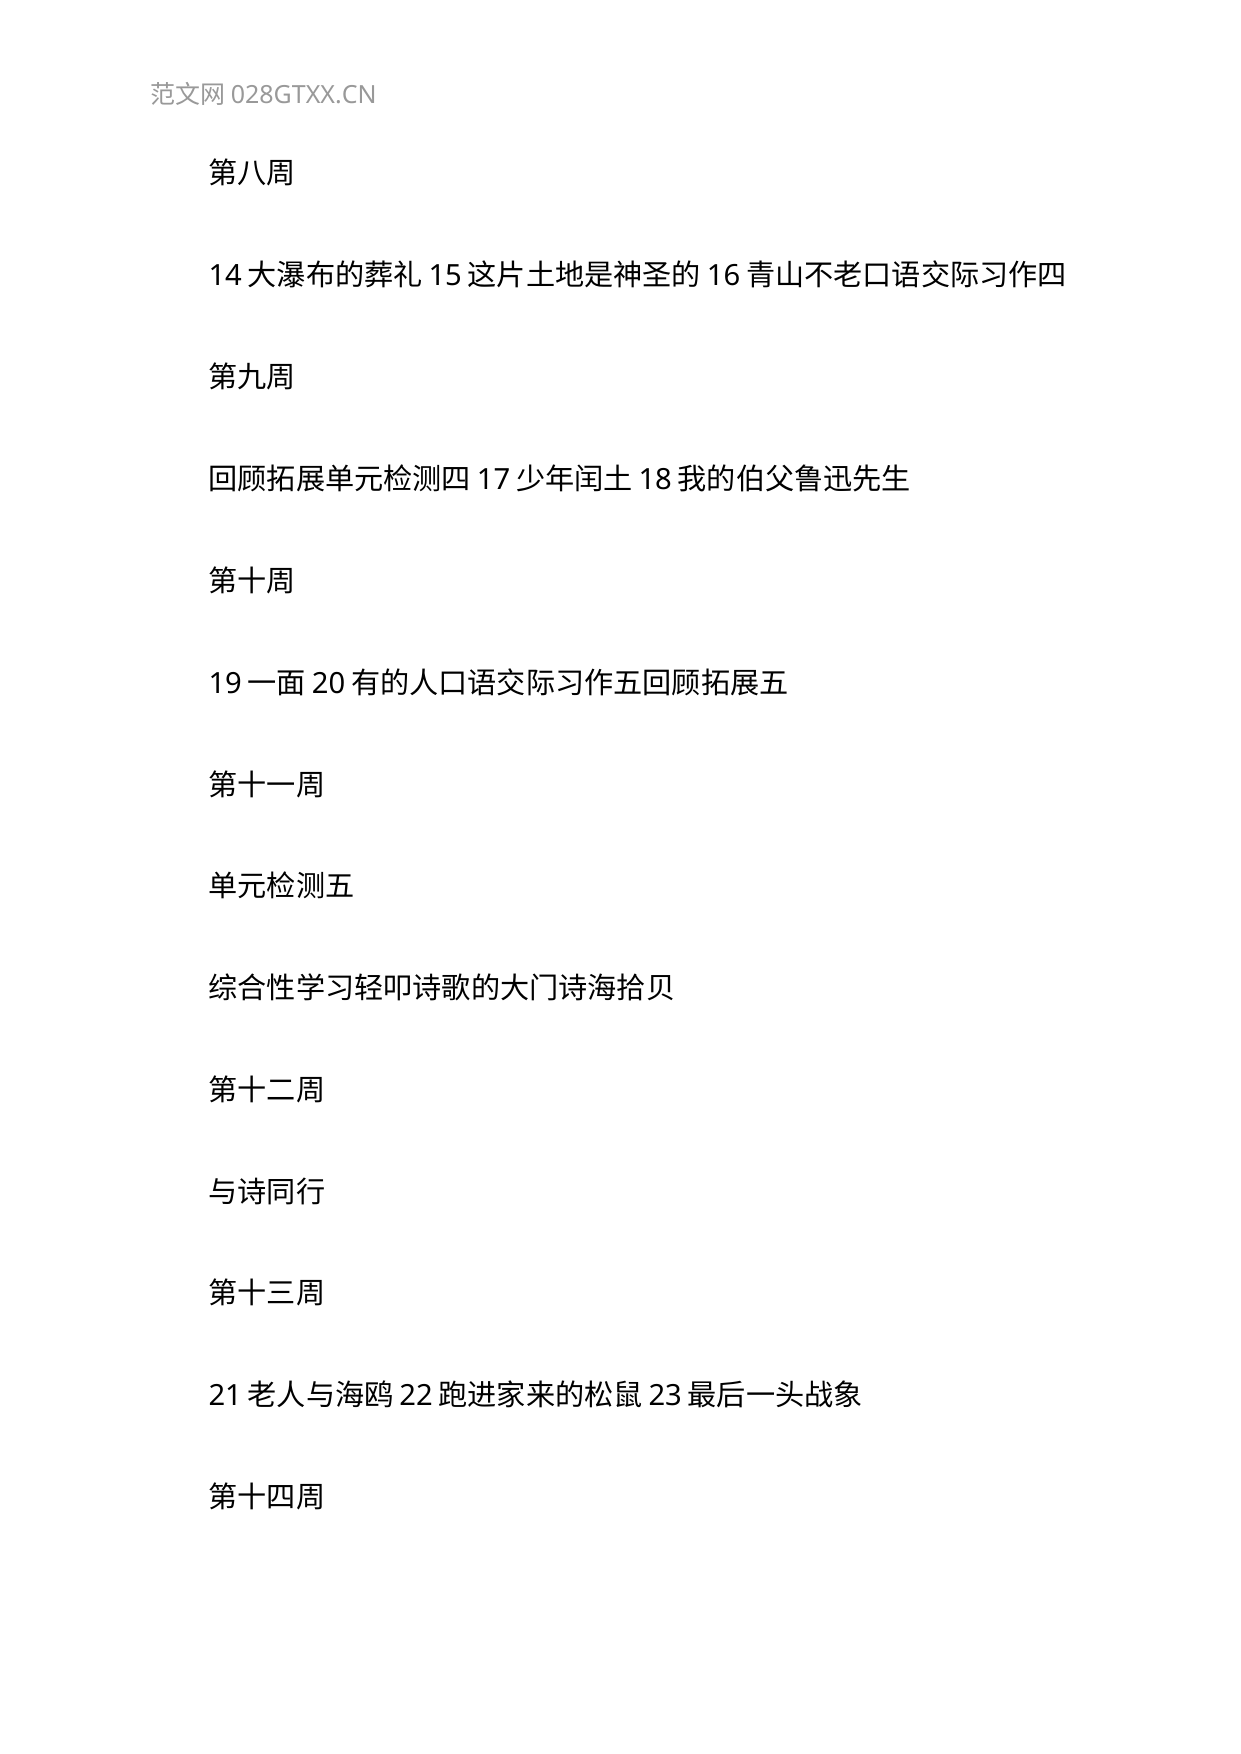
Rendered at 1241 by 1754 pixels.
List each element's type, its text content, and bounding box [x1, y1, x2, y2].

text 21老人与海鸥22跑进家来的松鼠23最后一头战象 [150, 1372, 1090, 1414]
text 第十四周 [150, 1474, 1090, 1516]
text 第十周 [150, 557, 1090, 600]
text 与诗同行 [150, 1168, 1090, 1211]
text 第八周 [150, 150, 1090, 192]
text 回顾拓展单元检测四17少年闰土18我的伯父鲁迅先生 [150, 456, 1090, 498]
text 19一面20有的人口语交际习作五回顾拓展五 [150, 659, 1090, 702]
text 综合性学习轻叩诗歌的大门诗海拾贝 [150, 965, 1090, 1007]
text 第十三周 [150, 1270, 1090, 1312]
text 第九周 [150, 354, 1090, 396]
text 单元检测五 [150, 863, 1090, 905]
text 第十一周 [150, 761, 1090, 803]
text 第十二周 [150, 1067, 1090, 1109]
text 14大瀑布的葬礼15这片土地是神圣的16青山不老口语交际习作四 [150, 252, 1090, 294]
